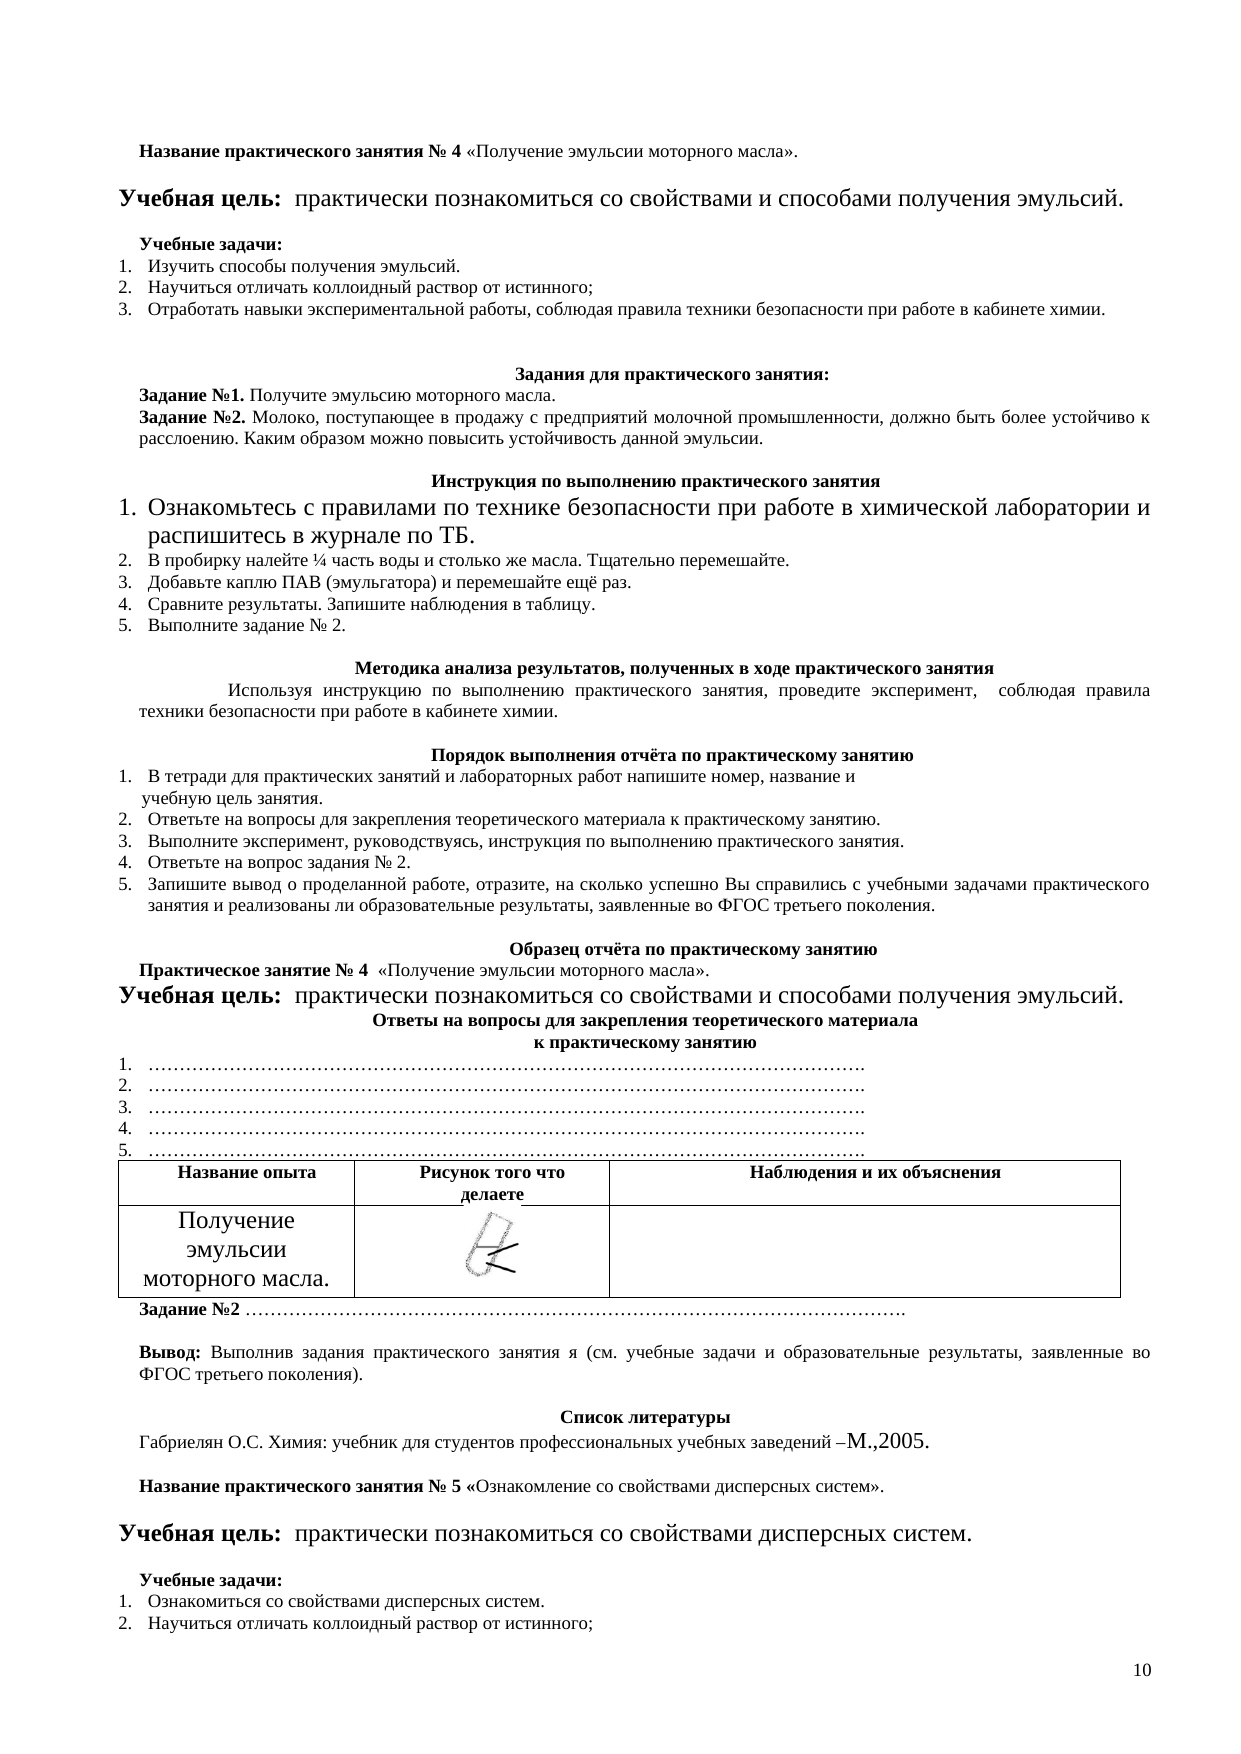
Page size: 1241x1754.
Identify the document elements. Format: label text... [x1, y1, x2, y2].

text Габриелян О.С. Химия: учебник для студентов профессиональных учебных заведений –М.,2005. [139, 1427, 1152, 1454]
text Практическое занятие № 4 «Получение эмульсии моторного масла». [139, 959, 1152, 981]
text Образец отчёта по практическому занятию [231, 937, 1152, 959]
table_cell [355, 1206, 609, 1297]
text Учебные задачи: [139, 1569, 1152, 1590]
table_header Название опыта [119, 1161, 354, 1204]
list Ознакомиться со свойствами дисперсных систем. [118, 1590, 1152, 1612]
list Ознакомьтесь с правилами по технике безопасности при работе в химической лаборатории и распишитесь в журнале по ТБ. [118, 492, 1152, 549]
table_header Наблюдения и их объяснения [610, 1161, 1120, 1204]
list Добавьте каплю ПАВ (эмульгатора) и перемешайте ещё раз. [118, 571, 1152, 592]
text Задания для практического занятия: [193, 362, 1152, 384]
text Название практического занятия № 4 «Получение эмульсии моторного масла». [139, 140, 1152, 161]
list Научиться отличать коллоидный раствор от истинного; [118, 1612, 1152, 1633]
text Список литературы [139, 1406, 1152, 1427]
list Сравните результаты. Запишите наблюдения в таблицу. [118, 592, 1152, 614]
text Учебная цель: практически познакомиться со свойствами дисперсных систем. [118, 1518, 1152, 1547]
text Задание №2. Молоко, поступающее в продажу с предприятий молочной промышленности, должно быть более устойчиво к расслоению. Каким образом можно повысить устойчивость данной эмульсии. [139, 406, 1152, 449]
text Используя инструкцию по выполнению практического занятия, проведите эксперимент, соблюдая правила техники безопасности при работе в кабинете химии. [139, 679, 1152, 722]
text Задание №1. Получите эмульсию моторного масла. [139, 384, 1152, 406]
text Задание №2 ……………………………………………………………………………………………. [139, 1298, 1152, 1319]
list Ответьте на вопросы для закрепления теоретического материала к практическому занятию. [118, 808, 1152, 830]
list ……………………………………………………………………………………………………. [118, 1117, 1152, 1139]
table_cell Получение эмульсии моторного масла. [119, 1206, 354, 1297]
list В пробирку налейте ¼ часть воды и столько же масла. Тщательно перемешайте. [118, 549, 1152, 571]
list ……………………………………………………………………………………………………. [118, 1096, 1152, 1117]
text Учебная цель: практически познакомиться со свойствами и способами получения эмульсий. [118, 981, 1152, 1009]
list Изучить способы получения эмульсий. [118, 255, 1152, 276]
table_cell [610, 1206, 1120, 1297]
text Методика анализа результатов, полученных в ходе практического занятия [193, 657, 1152, 679]
list ……………………………………………………………………………………………………. [118, 1139, 1152, 1160]
list Ответьте на вопрос задания № 2. [118, 851, 1152, 873]
list ……………………………………………………………………………………………………. [118, 1052, 1152, 1074]
list В тетради для практических занятий и лабораторных работ напишите номер, название и [118, 765, 1152, 787]
table_header Рисунок того что делаете [355, 1161, 609, 1204]
text Учебные задачи: [139, 233, 1152, 255]
list Выполните задание № 2. [118, 614, 1152, 636]
list ……………………………………………………………………………………………………. [118, 1074, 1152, 1096]
text Инструкция по выполнению практического занятия [156, 470, 1152, 492]
text Учебная цель: практически познакомиться со свойствами и способами получения эмульсий. [118, 183, 1152, 212]
list Отработать навыки экспериментальной работы, соблюдая правила техники безопасности при работе в кабинете химии. [118, 298, 1152, 319]
text Название практического занятия № 5 «Ознакомление со свойствами дисперсных систем». [139, 1475, 1152, 1497]
list Выполните эксперимент, руководствуясь, инструкция по выполнению практического занятия. [118, 830, 1152, 851]
text учебную цель занятия. [118, 787, 1152, 808]
list Запишите вывод о проделанной работе, отразите, на сколько успешно Вы справились с учебными задачами практического занятия и реализованы ли образовательные результаты, заявленные во ФГОС третьего поколения. [118, 873, 1152, 916]
text Ответы на вопросы для закрепления теоретического материала [139, 1009, 1152, 1031]
text Порядок выполнения отчёта по практическому занятию [193, 743, 1152, 765]
text Вывод: Выполнив задания практического занятия я (см. учебные задачи и образовательные результаты, заявленные во ФГОС третьего поколения). [139, 1341, 1152, 1384]
text к практическому занятию [139, 1031, 1152, 1052]
list Научиться отличать коллоидный раствор от истинного; [118, 276, 1152, 298]
picture [463, 1205, 522, 1279]
